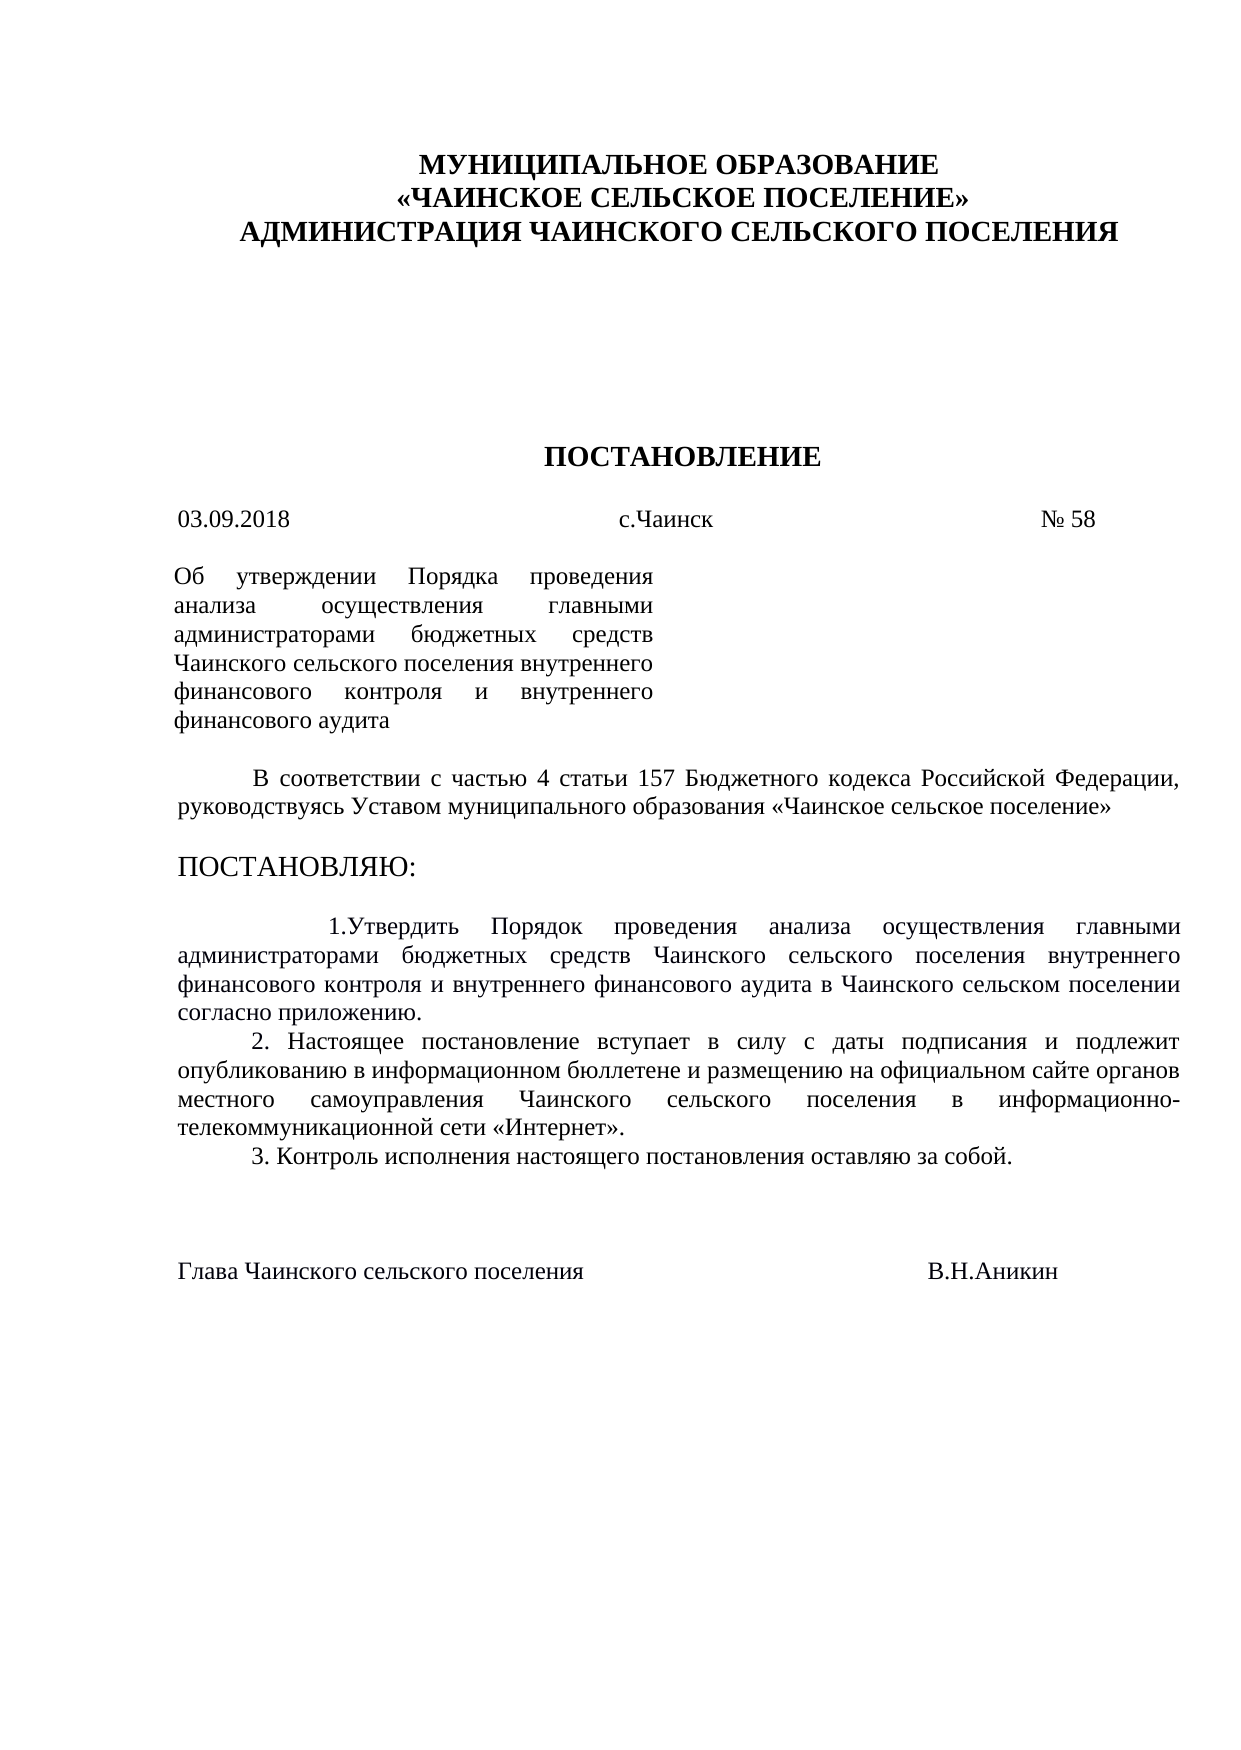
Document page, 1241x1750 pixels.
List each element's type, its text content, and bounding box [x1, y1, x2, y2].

text МУНИЦИПАЛЬНОЕ ОБРАЗОВАНИЕ [177, 147, 1181, 180]
text ПОСТАНОВЛЯЮ: [177, 849, 1181, 882]
text 1.Утвердить Порядок проведения анализа осуществления главными администраторами бюджетных средств Чаинского сельского поселения внутреннего финансового контроля и внутреннего финансового аудита в Чаинского сельском поселении согласно приложению. [177, 911, 1181, 1026]
text В соответствии с частью 4 статьи 157 Бюджетного кодекса Российской Федерации, руководствуясь Уставом муниципального образования «Чаинское сельское поселение» [177, 763, 1181, 820]
text ПОСТАНОВЛЕНИЕ [177, 439, 1181, 473]
text «ЧАИНСКОЕ СЕЛЬСКОЕ ПОСЕЛЕНИЕ» [177, 180, 1181, 214]
text АДМИНИСТРАЦИЯ ЧАИНСКОГО СЕЛЬСКОГО ПОСЕЛЕНИЯ [177, 214, 1181, 247]
table_header с.Чаинск [518, 504, 783, 533]
text 2. Настоящее постановление вступает в силу с даты подписания и подлежит опубликованию в информационном бюллетене и размещению на официальном сайте органов местного самоуправления Чаинского сельского поселения в информационно-телекоммуникационной сети «Интернет». [177, 1026, 1181, 1141]
text 3. Контроль исполнения настоящего постановления оставляю за собой. [177, 1141, 1181, 1170]
text Глава Чаинского сельского поселения В.Н.Аникин [177, 1256, 1181, 1285]
table_header № 58 [783, 504, 1122, 533]
table_header Об утверждении Порядка проведения анализа осуществления главными администраторами бюджетных средств Чаинского сельского поселения внутреннего финансового контроля и внутреннего финансового аудита [163, 561, 665, 763]
table_header 03.09.2018 [166, 504, 518, 533]
